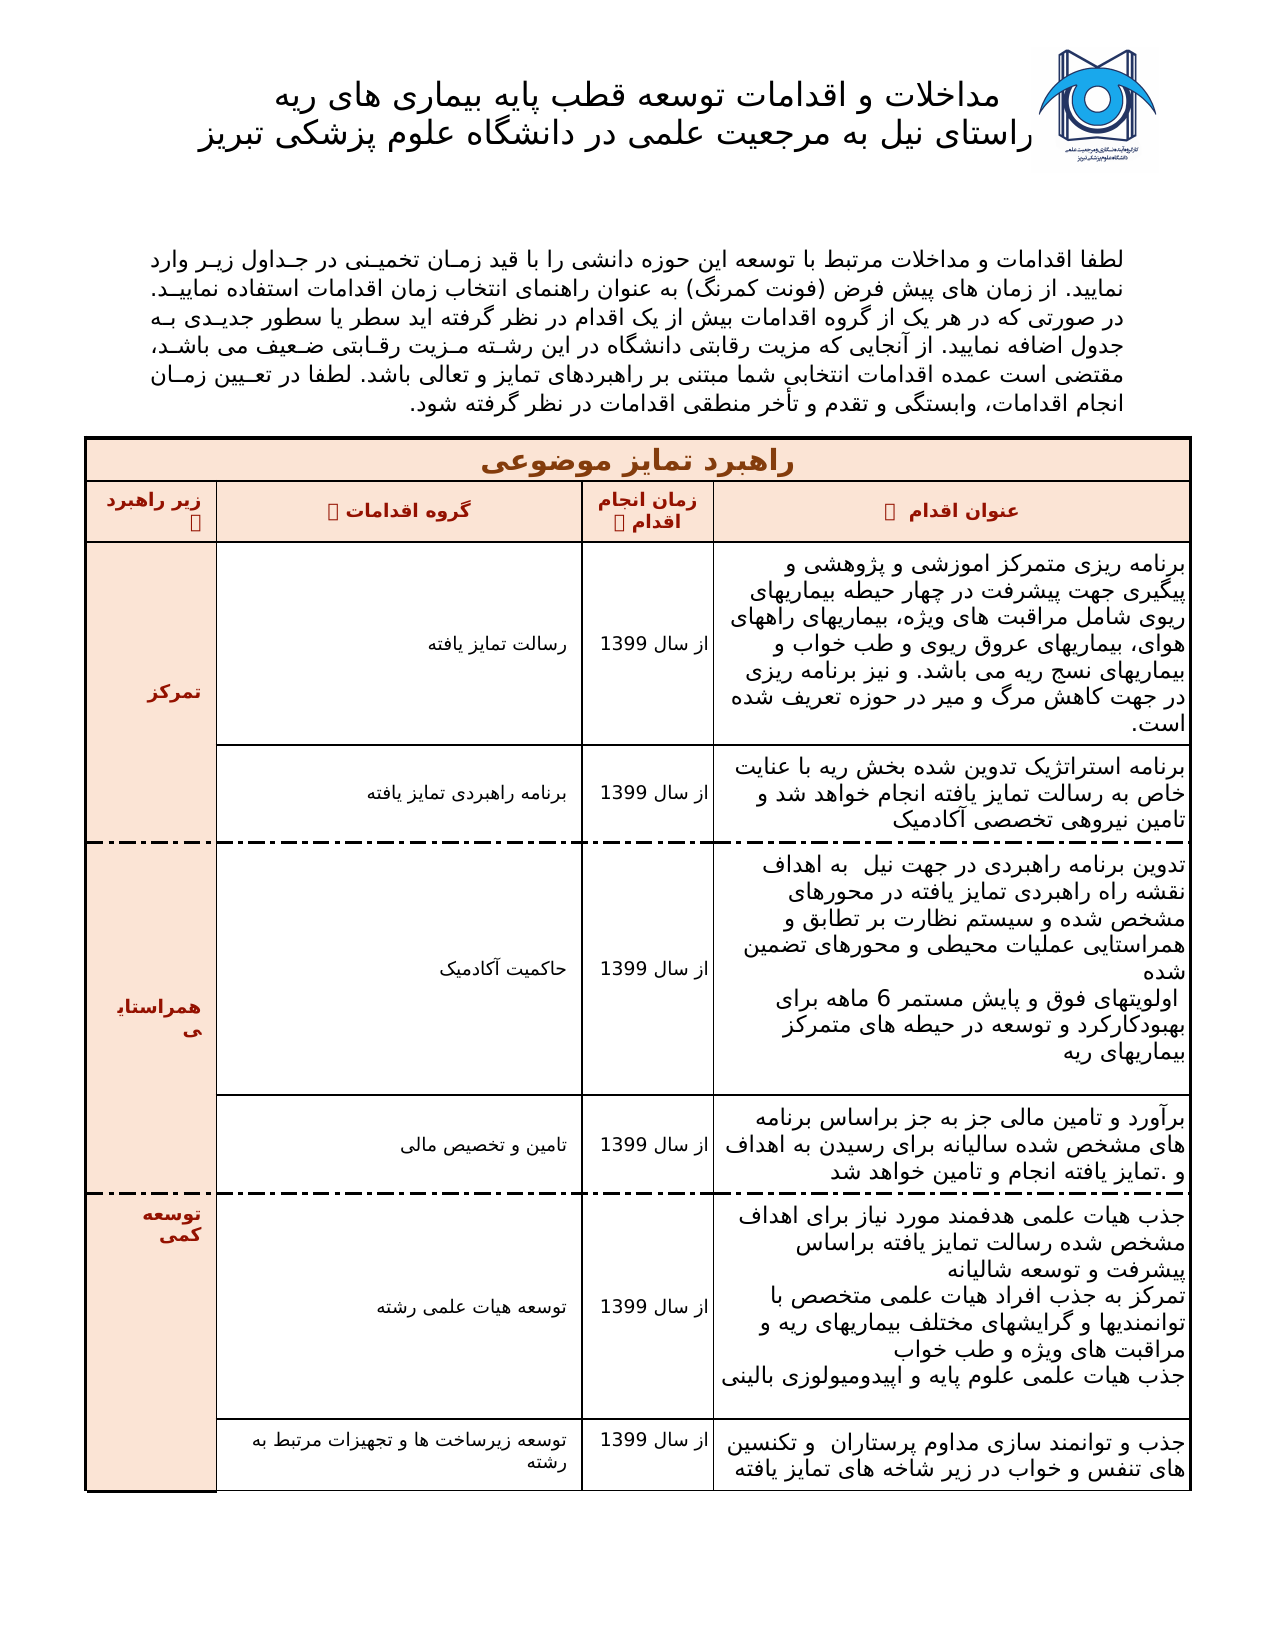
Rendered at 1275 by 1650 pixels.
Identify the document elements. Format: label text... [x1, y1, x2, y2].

table_cell تدوین برنامه راهبردی در جهت نیل به اهداف نقشه راه راهبردی تمایز یافته در محورهای مشخص شده و سیستم نظارت بر تطابق و همراستایی عملیات محیطی و محورهای تضمین شده اولویتهای فوق و پایش مستمر 6 ماهه برای بهبودکارکرد و توسعه در حیطه های متمرکز بیماریهای ریه [714, 841, 1189, 1094]
table_cell تامین و تخصیص مالی [217, 1096, 581, 1192]
table_cell جذب هیات علمی هدفمند مورد نیاز برای اهداف مشخص شده رسالت تمایز یافته براساس پیشرفت و توسعه شالیانه تمرکز به جذب افراد هیات علمی متخصص با توانمندیها و گرایشهای مختلف بیماریهای ریه و مراقبت های ویژه و طب خواب جذب هیات علمی علوم پایه و اپیدومیولوزی بالینی [714, 1192, 1189, 1418]
table_cell از سال 1399 [583, 543, 713, 744]
table_cell زمان انجام اقدام [583, 482, 713, 541]
table_cell برنامه راهبردی تمایز یافته [217, 746, 581, 841]
table_cell حاکمیت آکادمیک [217, 841, 581, 1094]
table_cell همراستایی [87, 841, 216, 1192]
table_cell توسعه هیات علمی رشته [217, 1192, 581, 1418]
table_cell از سال 1399 [583, 1096, 713, 1192]
table_cell از سال 1399 [583, 746, 713, 841]
text لطفا اقدامات و مداخلات مرتبط با توسعه این حوزه دانشی را با قید زمان تخمینی در جداول زیر وارد نمایید. از زمان های پیش فرض (فونت کمرنگ) به عنوان راهنمای انتخاب زمان اقدامات استفاده نمایید. در صورتی که در هر یک از گروه اقدامات بیش از یک اقدام در نظر گرفته اید سطر یا سطور جدیدی به جدول اضافه نمایید. از آنجایی که مزیت رقابتی دانشگاه در این رشته مزیت رقابتی ضعیف می باشد، مقتضی است عمده اقدامات انتخابی شما مبتنی بر راهبردهای تمایز و تعالی باشد. لطفا در تعیین زمان انجام اقدامات، وابستگی و تقدم و تأخر منطقی اقدامات در نظر گرفته شود. [150, 246, 1125, 417]
table_cell گروه اقدامات [217, 482, 581, 541]
picture [1031, 47, 1160, 173]
table_cell برآورد و تامین مالی جز به جز براساس برنامه های مشخص شده سالیانه برای رسیدن به اهداف و .تمایز یافته انجام و تامین خواهد شد [714, 1096, 1189, 1192]
table_header راهبرد تمایز موضوعی [87, 440, 1189, 480]
table_cell از سال 1399 [583, 1192, 713, 1418]
table_cell زیر راهبرد [87, 482, 216, 541]
table_cell برنامه استراتژیک تدوین شده بخش ریه با عنایت خاص به رسالت تمایز یافته انجام خواهد شد و تامین نیروهی تخصصی آکادمیک [714, 746, 1189, 841]
table_cell از سال 1399 [583, 841, 713, 1094]
table_cell از سال 1399 [583, 1420, 713, 1490]
table_cell توسعه زیرساخت ها و تجهیزات مرتبط به رشته [217, 1420, 581, 1490]
table_cell رسالت تمایز یافته [217, 543, 581, 744]
table_cell توسعه کمی [87, 1192, 216, 1490]
table_cell برنامه ریزی متمرکز اموزشی و پژوهشی و پیگیری جهت پیشرفت در چهار حیطه بیماریهای ریوی شامل مراقبت های ویژه، بیماریهای راههای هوای، بیماریهای عروق ریوی و طب خواب و بیماریهای نسج ریه می باشد. و نیز برنامه ریزی در جهت کاهش مرگ و میر در حوزه تعریف شده است. [714, 543, 1189, 744]
table_cell عنوان اقدام [714, 482, 1189, 541]
table_cell تمرکز [87, 543, 216, 841]
